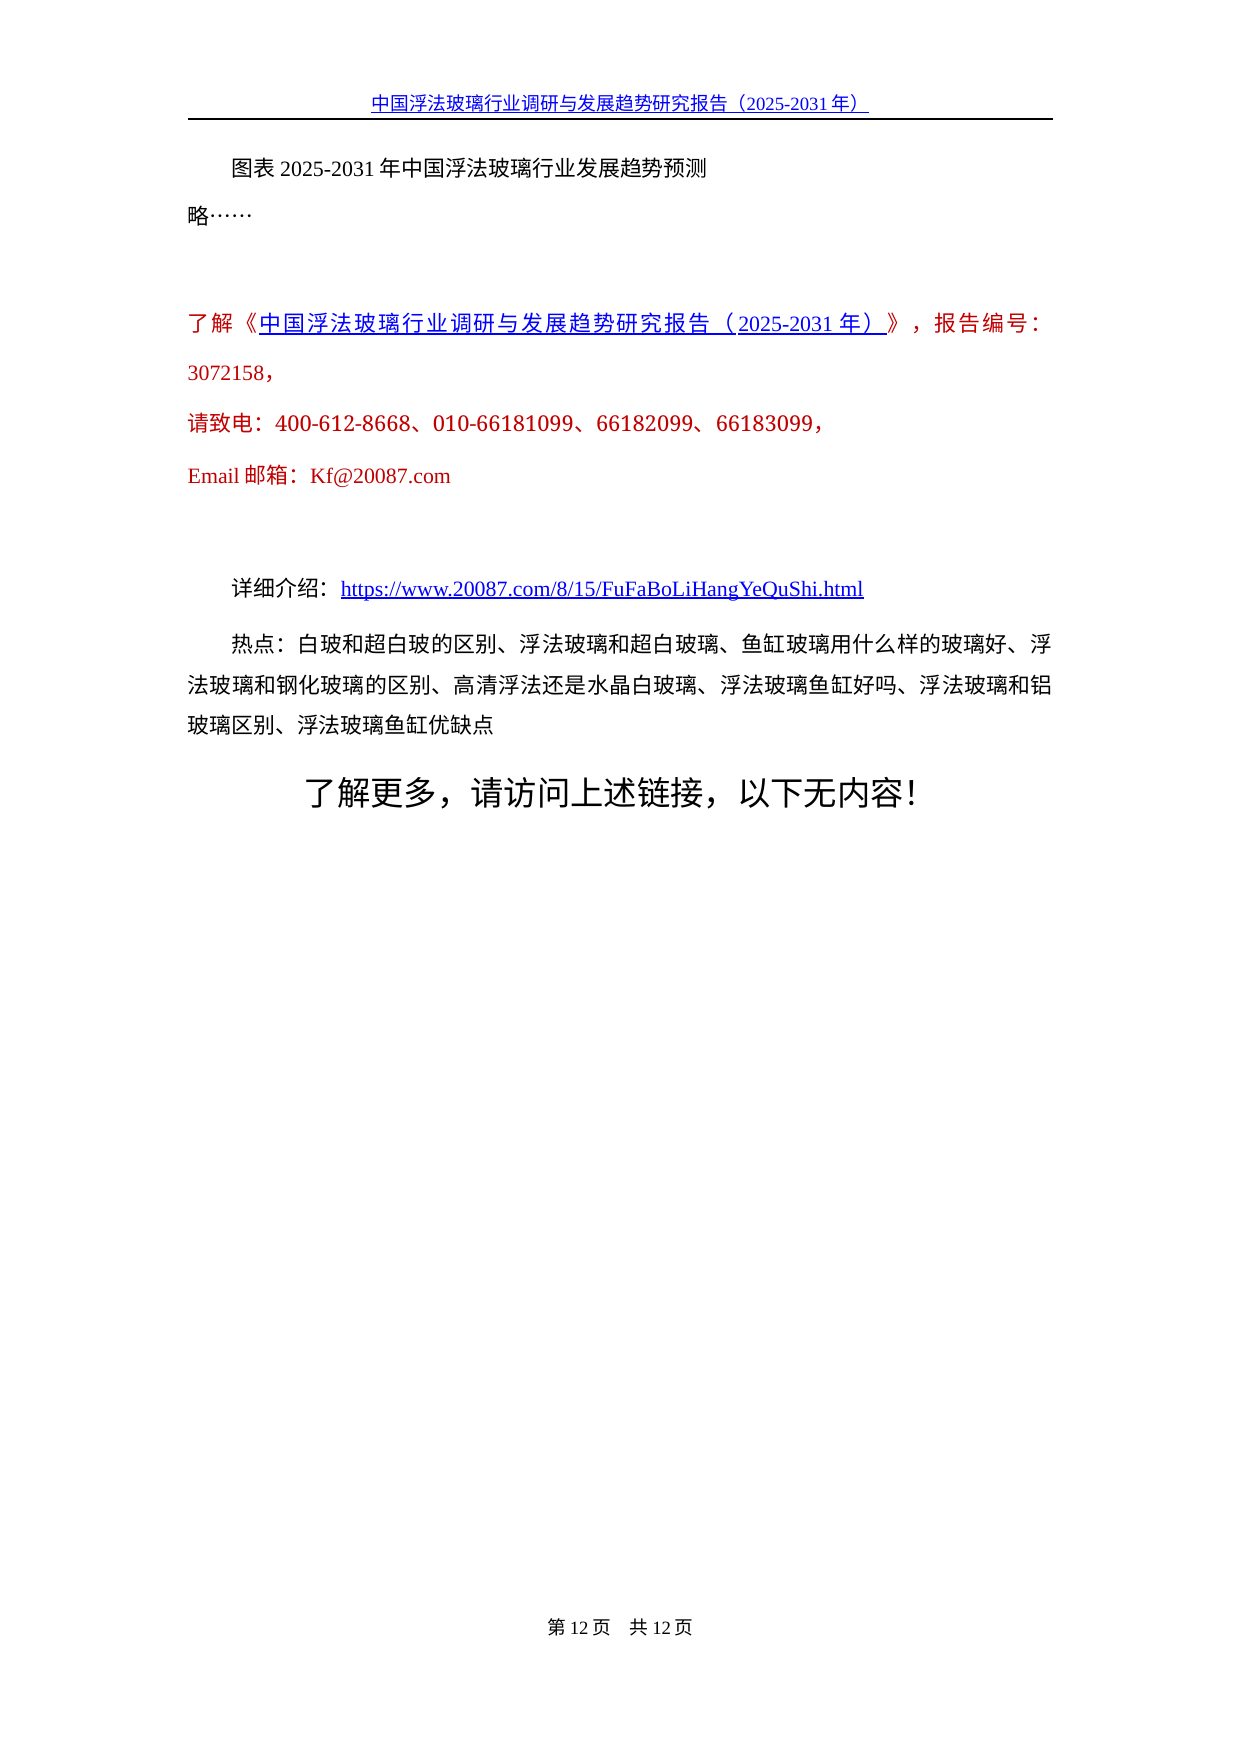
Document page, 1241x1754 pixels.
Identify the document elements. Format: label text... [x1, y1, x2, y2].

text Email邮箱：Kf@20087.com [187, 457, 1053, 490]
text 了解《中国浮法玻璃行业调研与发展趋势研究报告（2025-2031年）》，报告编号：3072158， [187, 305, 1053, 387]
text 热点：白玻和超白玻的区别、浮法玻璃和超白玻璃、鱼缸玻璃用什么样的玻璃好、浮法玻璃和钢化玻璃的区别、高清浮法还是水晶白玻璃、浮法玻璃鱼缸好吗、浮法玻璃和铝玻璃区别、浮法玻璃鱼缸优缺点 [187, 627, 1053, 741]
title 了解更多，请访问上述链接，以下无内容！ [187, 758, 1053, 823]
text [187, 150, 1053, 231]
text 详细介绍：https://www.20087.com/8/15/FuFaBoLiHangYeQuShi.html [187, 570, 1053, 603]
text 请致电：400-612-8668、010-66181099、66182099、66183099， [187, 406, 1053, 438]
